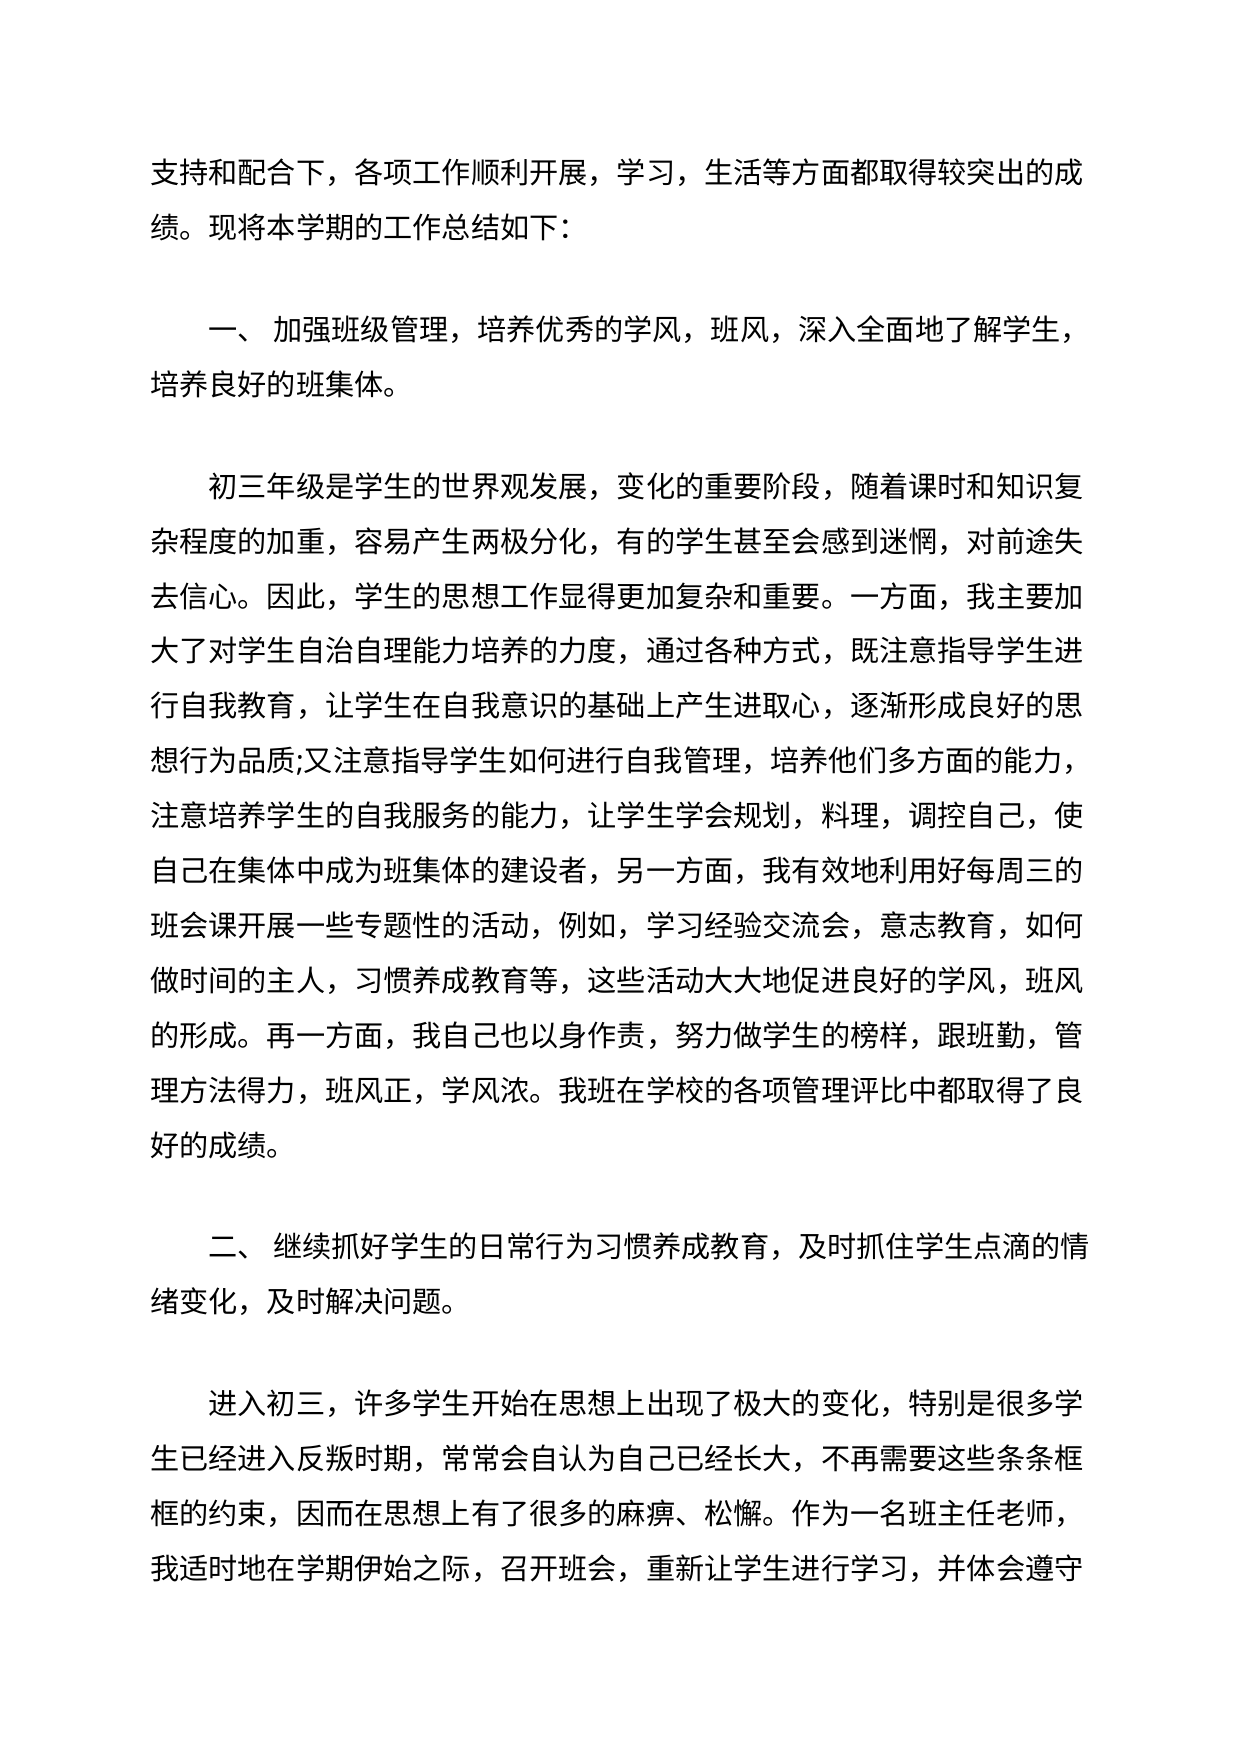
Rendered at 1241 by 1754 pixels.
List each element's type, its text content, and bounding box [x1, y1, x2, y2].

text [150, 150, 1090, 247]
text 一、 加强班级管理，培养优秀的学风，班风，深入全面地了解学生，培养良好的班集体。 [150, 307, 1090, 404]
text 二、 继续抓好学生的日常行为习惯养成教育，及时抓住学生点滴的情绪变化，及时解决问题。 [150, 1224, 1090, 1321]
text 初三年级是学生的世界观发展，变化的重要阶段，随着课时和知识复杂程度的加重，容易产生两极分化，有的学生甚至会感到迷惘，对前途失去信心。因此，学生的思想工作显得更加复杂和重要。一方面，我主要加大了对学生自治自理能力培养的力度，通过各种方式，既注意指导学生进行自我教育，让学生在自我意识的基础上产生进取心，逐渐形成良好的思想行为品质;又注意指导学生如何进行自我管理，培养他们多方面的能力，注意培养学生的自我服务的能力，让学生学会规划，料理，调控自己，使自己在集体中成为班集体的建设者，另一方面，我有效地利用好每周三的班会课开展一些专题性的活动，例如，学习经验交流会，意志教育，如何做时间的主人，习惯养成教育等，这些活动大大地促进良好的学风，班风的形成。再一方面，我自己也以身作责，努力做学生的榜样，跟班勤，管理方法得力，班风正，学风浓。我班在学校的各项管理评比中都取得了良好的成绩。 [150, 463, 1090, 1164]
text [150, 1381, 1090, 1588]
